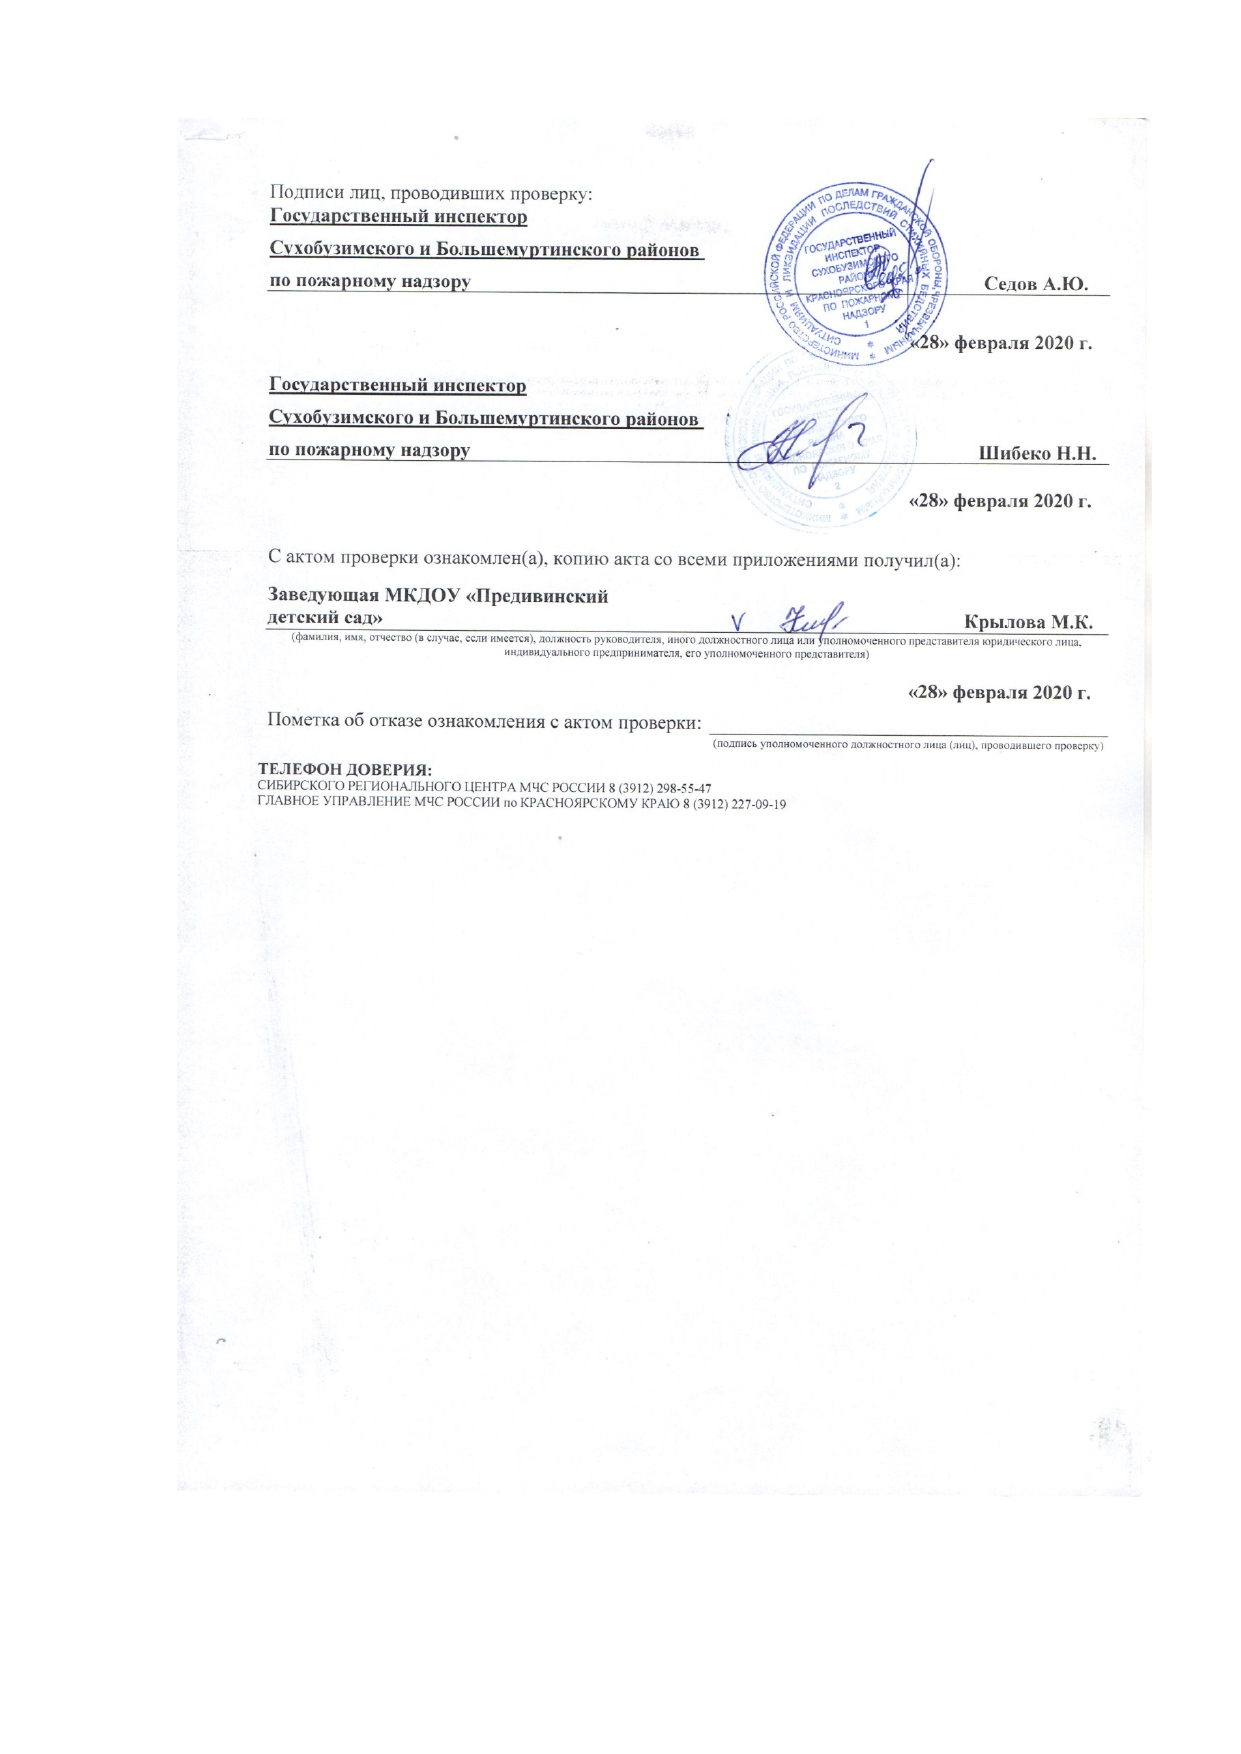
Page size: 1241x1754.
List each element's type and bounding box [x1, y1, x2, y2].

picture [177, 118, 1152, 1497]
